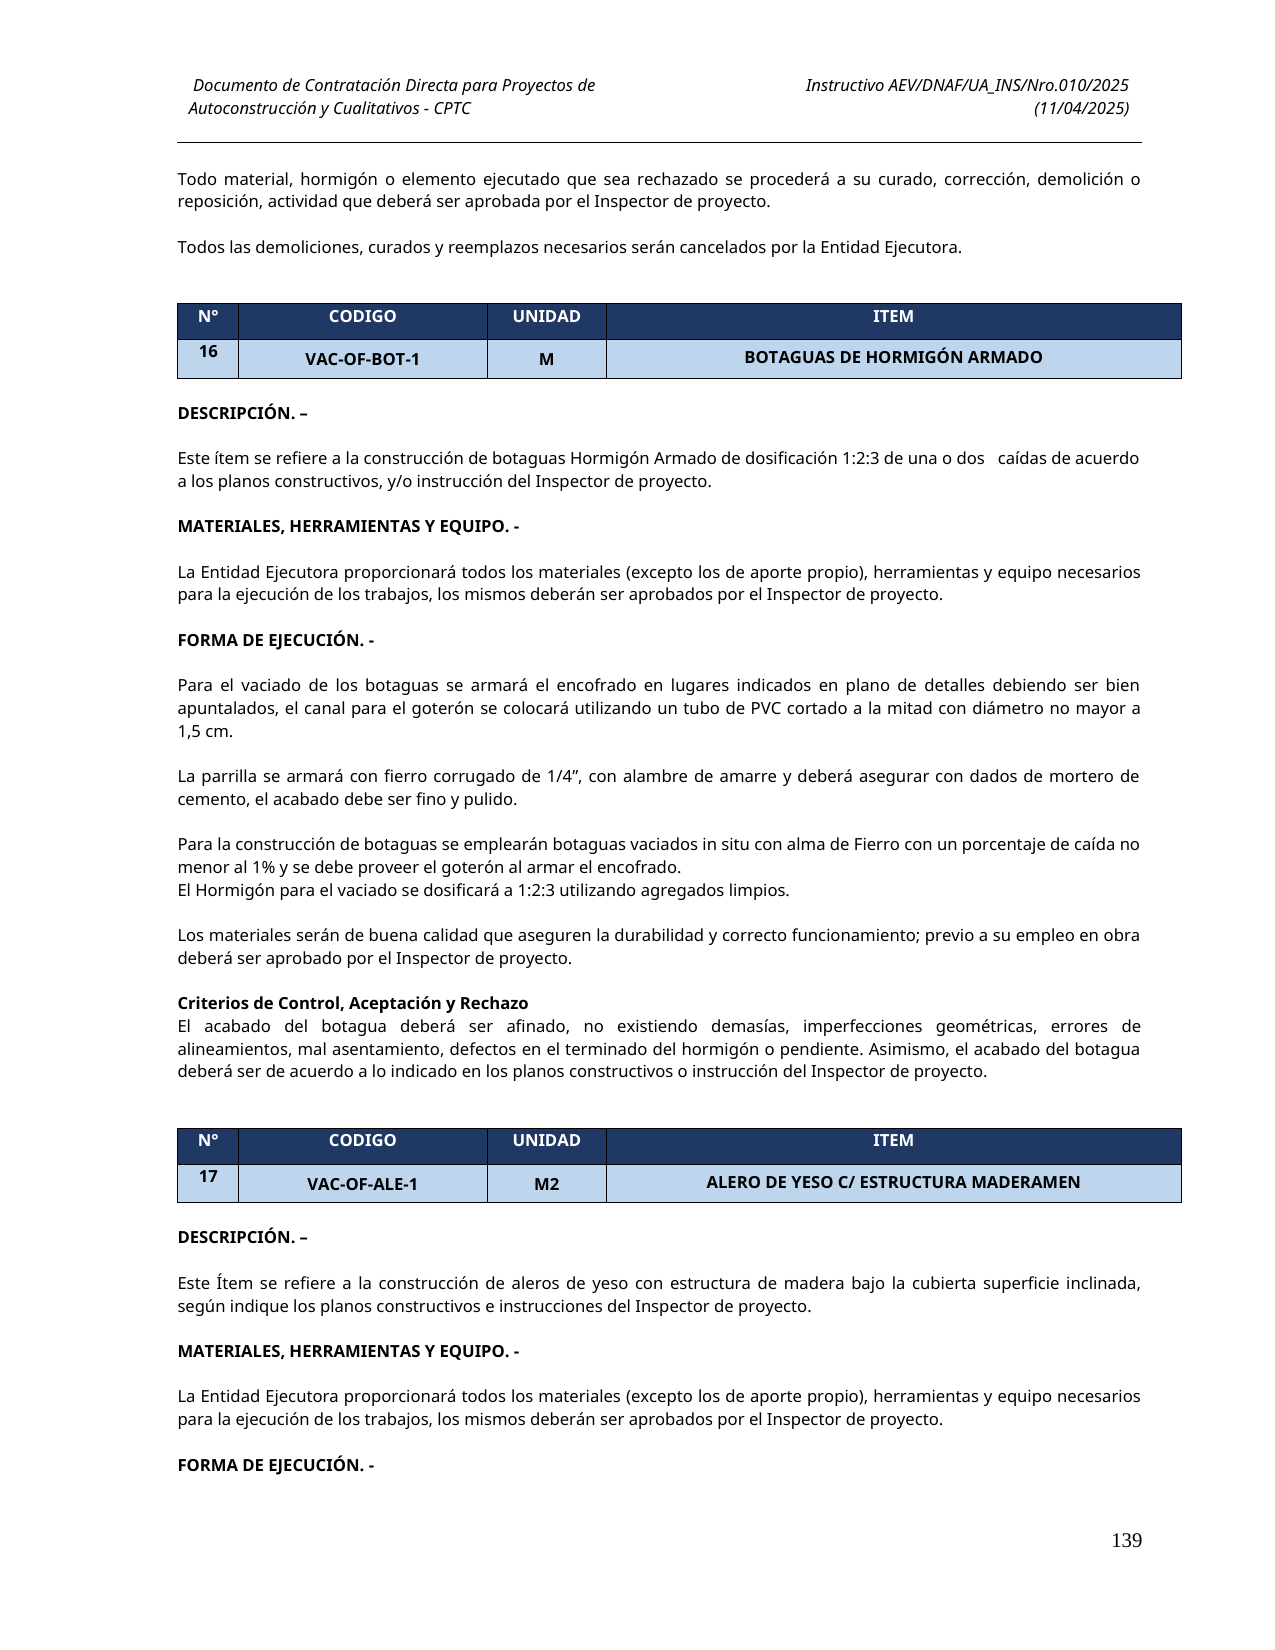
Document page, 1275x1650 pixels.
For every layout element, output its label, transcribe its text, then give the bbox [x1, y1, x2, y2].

text Para el vaciado de los botaguas se armará el encofrado en lugares indicados en plano de detalles debiendo ser bien apuntalados, el canal para el goterón se colocará utilizando un tubo de PVC cortado a la mitad con diámetro no mayor a 1,5 cm. [177, 674, 1142, 742]
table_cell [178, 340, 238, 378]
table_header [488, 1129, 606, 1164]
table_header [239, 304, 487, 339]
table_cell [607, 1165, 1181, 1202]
text FORMA DE EJECUCIÓN. - [177, 1453, 1142, 1476]
text FORMA DE EJECUCIÓN. - [177, 628, 1142, 651]
text El Hormigón para el vaciado se dosificará a 1:2:3 utilizando agregados limpios. [177, 878, 1142, 901]
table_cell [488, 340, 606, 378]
text Todos las demoliciones, curados y reemplazos necesarios serán cancelados por la Entidad Ejecutora. [177, 235, 1142, 258]
text La Entidad Ejecutora proporcionará todos los materiales (excepto los de aporte propio), herramientas y equipo necesarios para la ejecución de los trabajos, los mismos deberán ser aprobados por el Inspector de proyecto. [177, 1385, 1142, 1430]
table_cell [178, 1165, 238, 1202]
text Este Ítem se refiere a la construcción de aleros de yeso con estructura de madera bajo la cubierta superficie inclinada, según indique los planos constructivos e instrucciones del Inspector de proyecto. [177, 1271, 1142, 1317]
text Todo material, hormigón o elemento ejecutado que sea rechazado se procederá a su curado, corrección, demolición o reposición, actividad que deberá ser aprobada por el Inspector de proyecto. [177, 167, 1142, 212]
text DESCRIPCIÓN. – [177, 401, 1142, 424]
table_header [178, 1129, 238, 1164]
text DESCRIPCIÓN. – [177, 1226, 1142, 1249]
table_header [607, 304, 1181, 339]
text La parrilla se armará con fierro corrugado de 1/4”, con alambre de amarre y deberá asegurar con dados de mortero de cemento, el acabado debe ser fino y pulido. [177, 765, 1142, 810]
text La Entidad Ejecutora proporcionará todos los materiales (excepto los de aporte propio), herramientas y equipo necesarios para la ejecución de los trabajos, los mismos deberán ser aprobados por el Inspector de proyecto. [177, 560, 1142, 606]
text El acabado del botagua deberá ser afinado, no existiendo demasías, imperfecciones geométricas, errores de alineamientos, mal asentamiento, defectos en el terminado del hormigón o pendiente. Asimismo, el acabado del botagua deberá ser de acuerdo a lo indicado en los planos constructivos o instrucción del Inspector de proyecto. [177, 1014, 1142, 1083]
text Este ítem se refiere a la construcción de botaguas Hormigón Armado de dosificación 1:2:3 de una o dos caídas de acuerdo a los planos constructivos, y/o instrucción del Inspector de proyecto. [177, 447, 1142, 492]
text Los materiales serán de buena calidad que aseguren la durabilidad y correcto funcionamiento; previo a su empleo en obra deberá ser aprobado por el Inspector de proyecto. [177, 924, 1142, 969]
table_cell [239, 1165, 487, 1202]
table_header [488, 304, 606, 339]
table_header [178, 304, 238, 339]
text Para la construcción de botaguas se emplearán botaguas vaciados in situ con alma de Fierro con un porcentaje de caída no menor al 1% y se debe proveer el goterón al armar el encofrado. [177, 833, 1142, 878]
text MATERIALES, HERRAMIENTAS Y EQUIPO. - [177, 1339, 1142, 1362]
text Criterios de Control, Aceptación y Rechazo [177, 992, 1142, 1014]
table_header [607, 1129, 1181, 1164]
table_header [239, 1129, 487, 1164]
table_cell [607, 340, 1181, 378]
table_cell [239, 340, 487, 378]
text MATERIALES, HERRAMIENTAS Y EQUIPO. - [177, 515, 1142, 538]
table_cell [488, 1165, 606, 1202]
